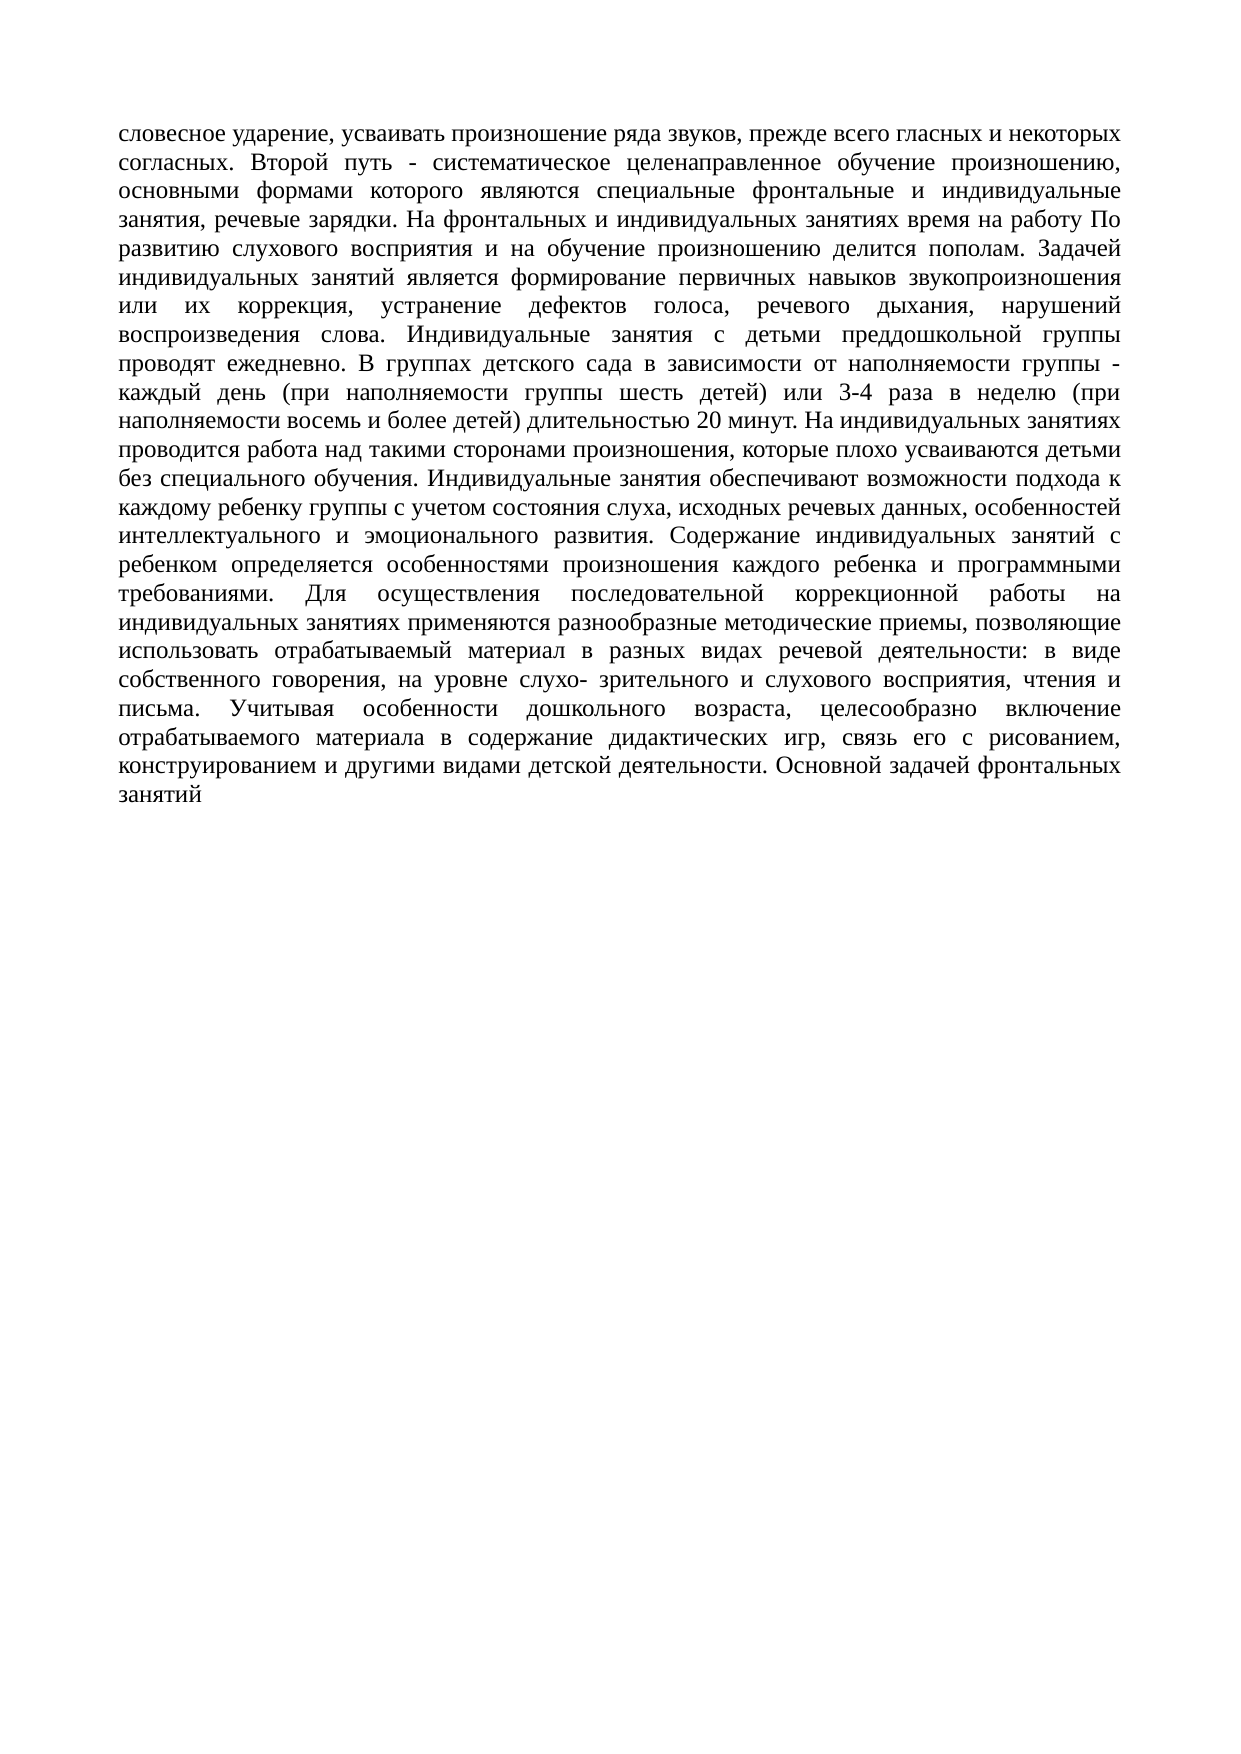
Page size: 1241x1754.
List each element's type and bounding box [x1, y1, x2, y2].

list [118, 118, 1122, 837]
